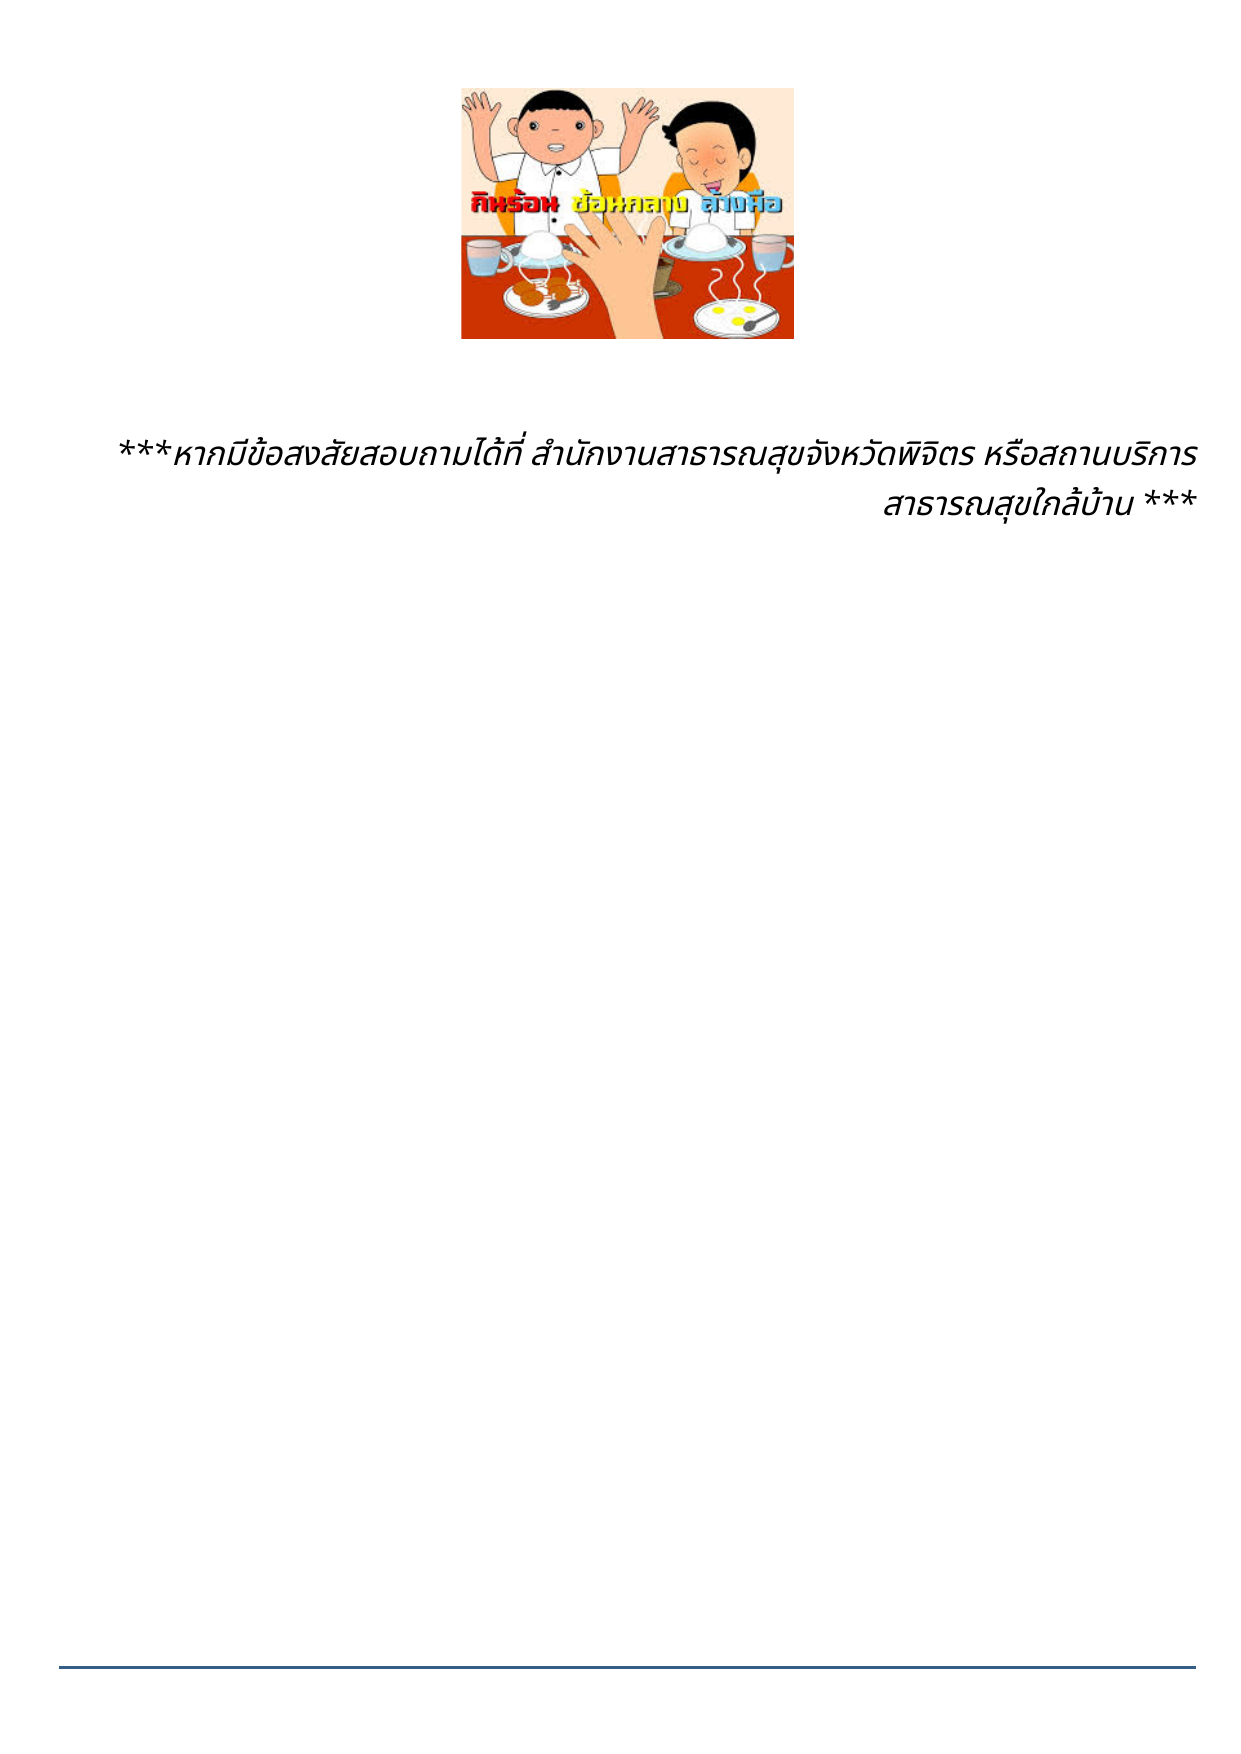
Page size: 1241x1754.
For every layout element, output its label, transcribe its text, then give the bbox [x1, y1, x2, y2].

picture [461, 88, 794, 339]
text ***หากมีข้อสงสัยสอบถามได้ที่ สำนักงานสาธารณสุขจังหวัดพิจิตร หรือสถานบริการสาธารณสุขใกล้บ้าน *** [59, 429, 1196, 531]
